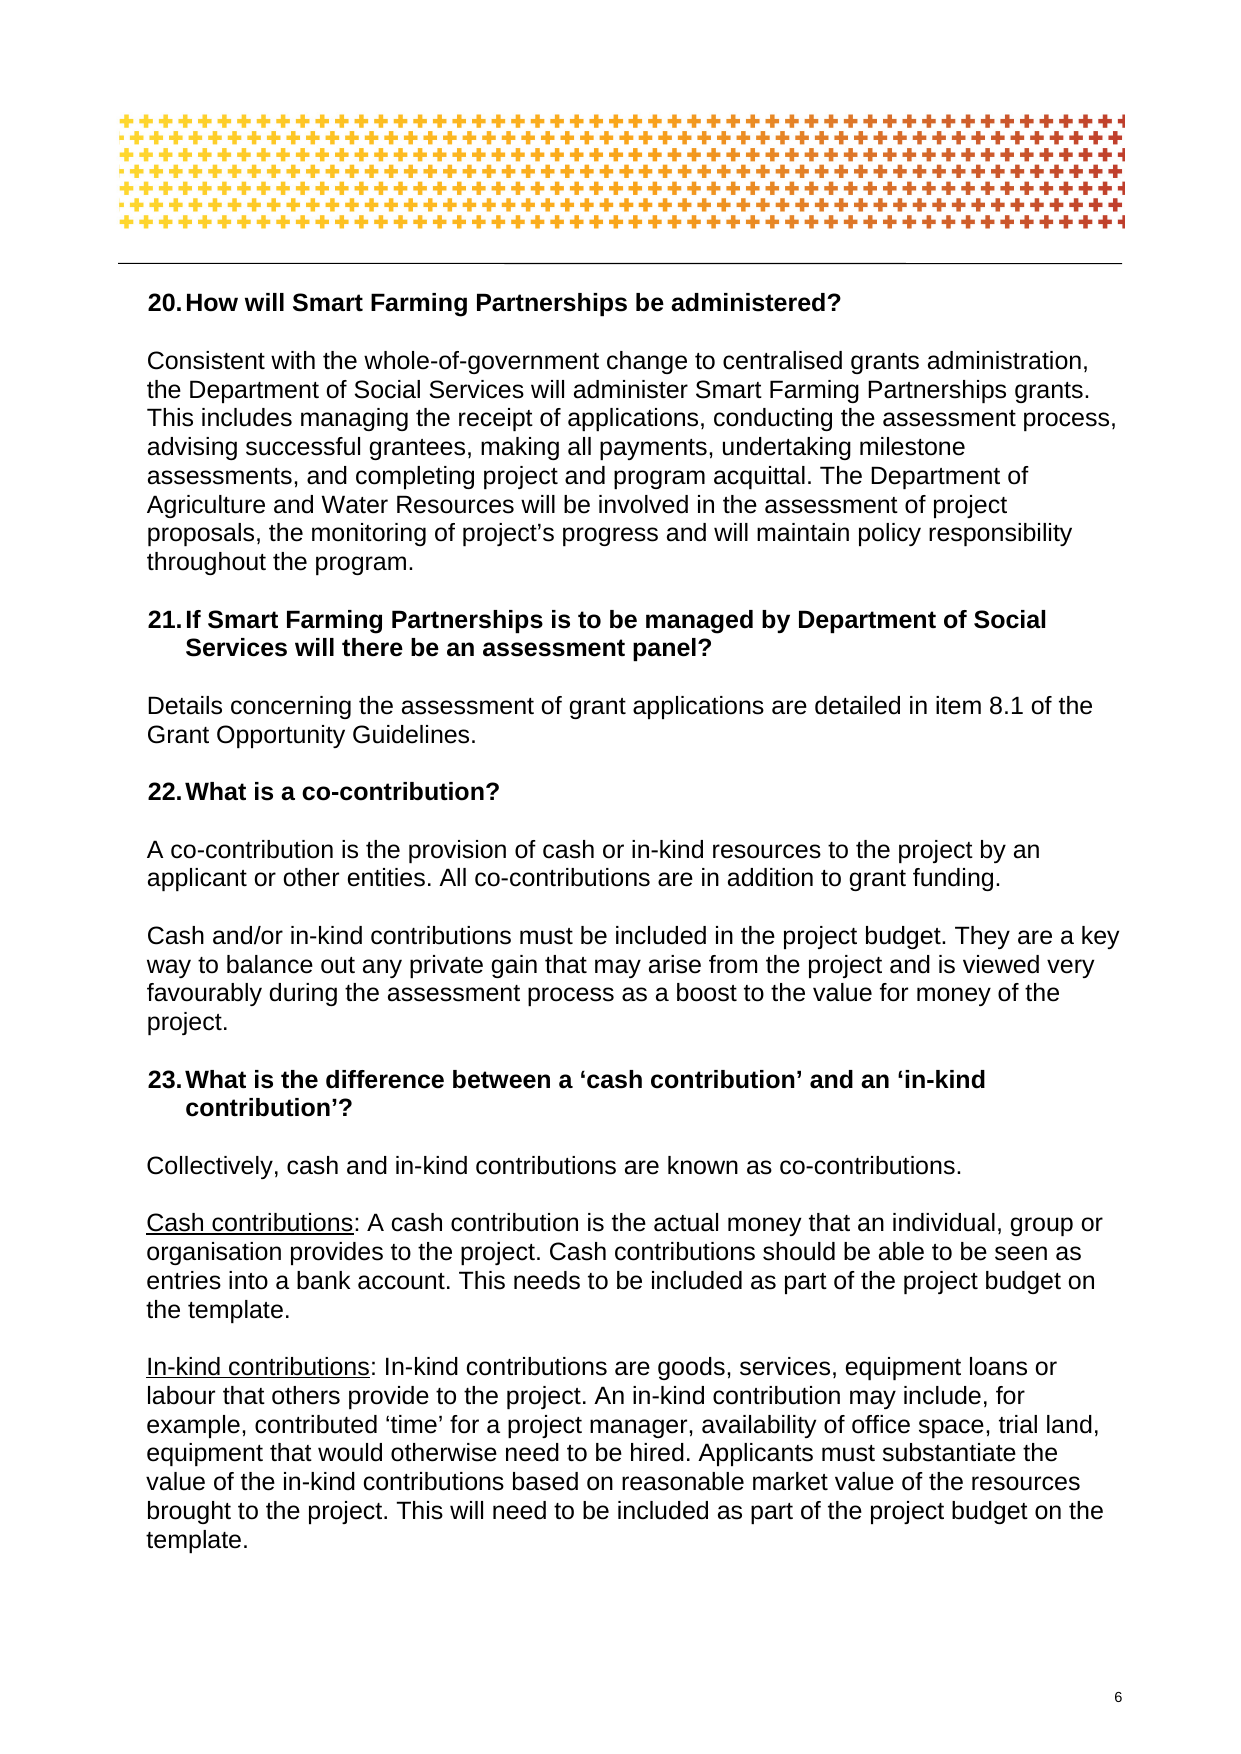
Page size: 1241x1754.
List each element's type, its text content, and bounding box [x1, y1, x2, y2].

subtitle What is a co-contribution? [148, 777, 1122, 806]
text Cash and/or in-kind contributions must be included in the project budget. They are a key way to balance out any private gain that may arise from the project and is viewed very favourably during the assessment process as a boost to the value for money of the project. [147, 921, 1122, 1036]
text Consistent with the whole-of-government change to centralised grants administration, the Department of Social Services will administer Smart Farming Partnerships grants. This includes managing the receipt of applications, conducting the assessment process, advising successful grantees, making all payments, undertaking milestone assessments, and completing project and program acquittal. The Department of Agriculture and Water Resources will be involved in the assessment of project proposals, the monitoring of project’s progress and will maintain policy responsibility throughout the program. [147, 346, 1122, 576]
text Cash contributions: A cash contribution is the actual money that an individual, group or organisation provides to the project. Cash contributions should be able to be seen as entries into a bank account. This needs to be included as part of the project budget on the template. [146, 1208, 1122, 1323]
text Collectively, cash and in-kind contributions are known as co-contributions. [146, 1151, 1122, 1179]
subtitle What is the difference between a ‘cash contribution’ and an ‘in-kind contribution’? [148, 1064, 1122, 1122]
picture [112, 112, 1125, 237]
text Details concerning the assessment of grant applications are detailed in item 8.1 of the Grant Opportunity Guidelines. [147, 691, 1122, 748]
text In-kind contributions: In-kind contributions are goods, services, equipment loans or labour that others provide to the project. An in-kind contribution may include, for example, contributed ‘time’ for a project manager, availability of office space, trial land, equipment that would otherwise need to be hired. Applicants must substantiate the value of the in-kind contributions based on reasonable market value of the resources brought to the project. This will need to be included as part of the project budget on the template. [146, 1352, 1122, 1553]
subtitle How will Smart Farming Partnerships be administered? [148, 288, 1122, 317]
text A co-contribution is the provision of cash or in-kind resources to the project by an applicant or other entities. All co-contributions are in addition to grant funding. [147, 834, 1122, 892]
subtitle If Smart Farming Partnerships is to be managed by Department of Social Services will there be an assessment panel? [148, 604, 1122, 662]
